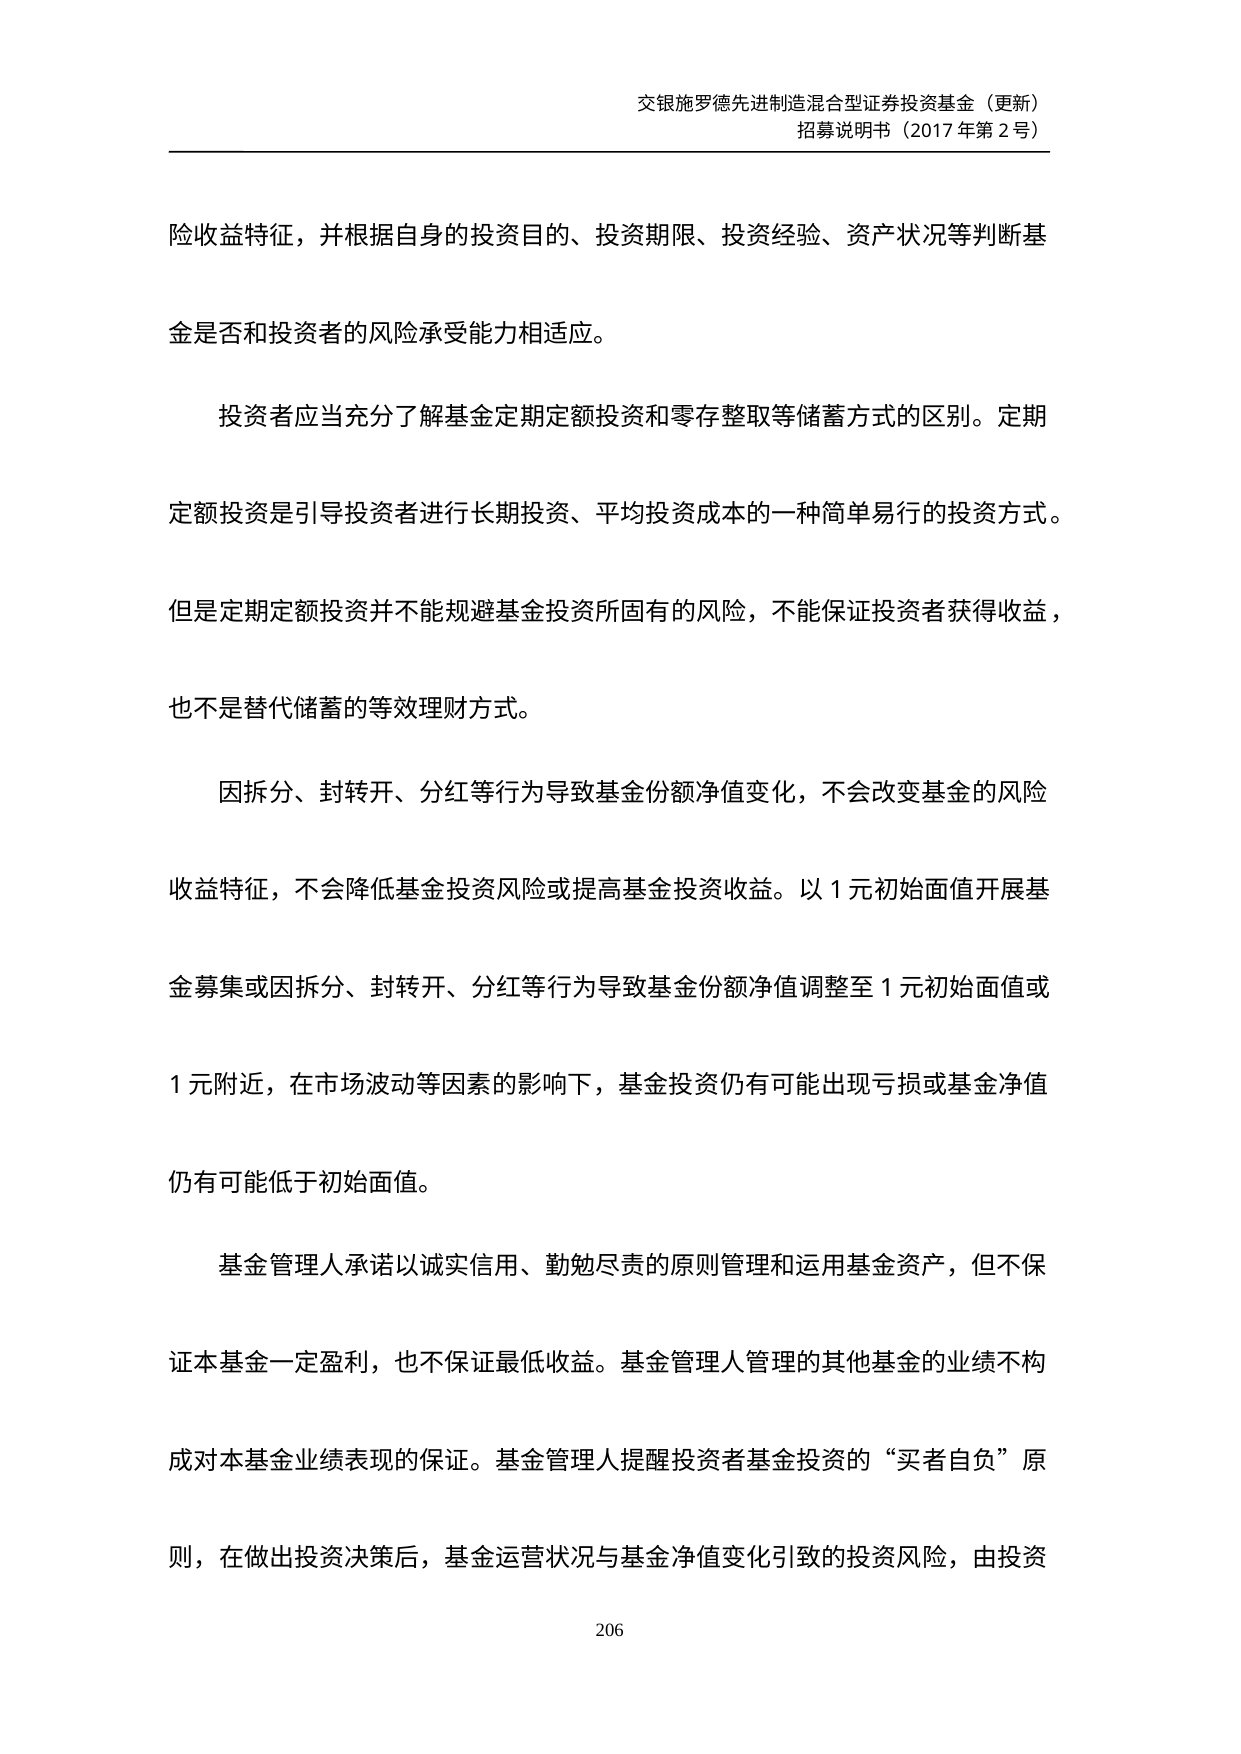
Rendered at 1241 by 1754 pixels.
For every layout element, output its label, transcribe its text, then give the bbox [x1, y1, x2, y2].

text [169, 1231, 1050, 1588]
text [169, 201, 1050, 364]
text 因拆分、封转开、分红等行为导致基金份额净值变化，不会改变基金的风险收益特征，不会降低基金投资风险或提高基金投资收益。以1元初始面值开展基金募集或因拆分、封转开、分红等行为导致基金份额净值调整至1元初始面值或1元附近，在市场波动等因素的影响下，基金投资仍有可能出现亏损或基金净值仍有可能低于初始面值。 [169, 758, 1050, 1213]
text 投资者应当充分了解基金定期定额投资和零存整取等储蓄方式的区别。定期定额投资是引导投资者进行长期投资、平均投资成本的一种简单易行的投资方式。但是定期定额投资并不能规避基金投资所固有的风险，不能保证投资者获得收益，也不是替代储蓄的等效理财方式。 [169, 382, 1050, 739]
